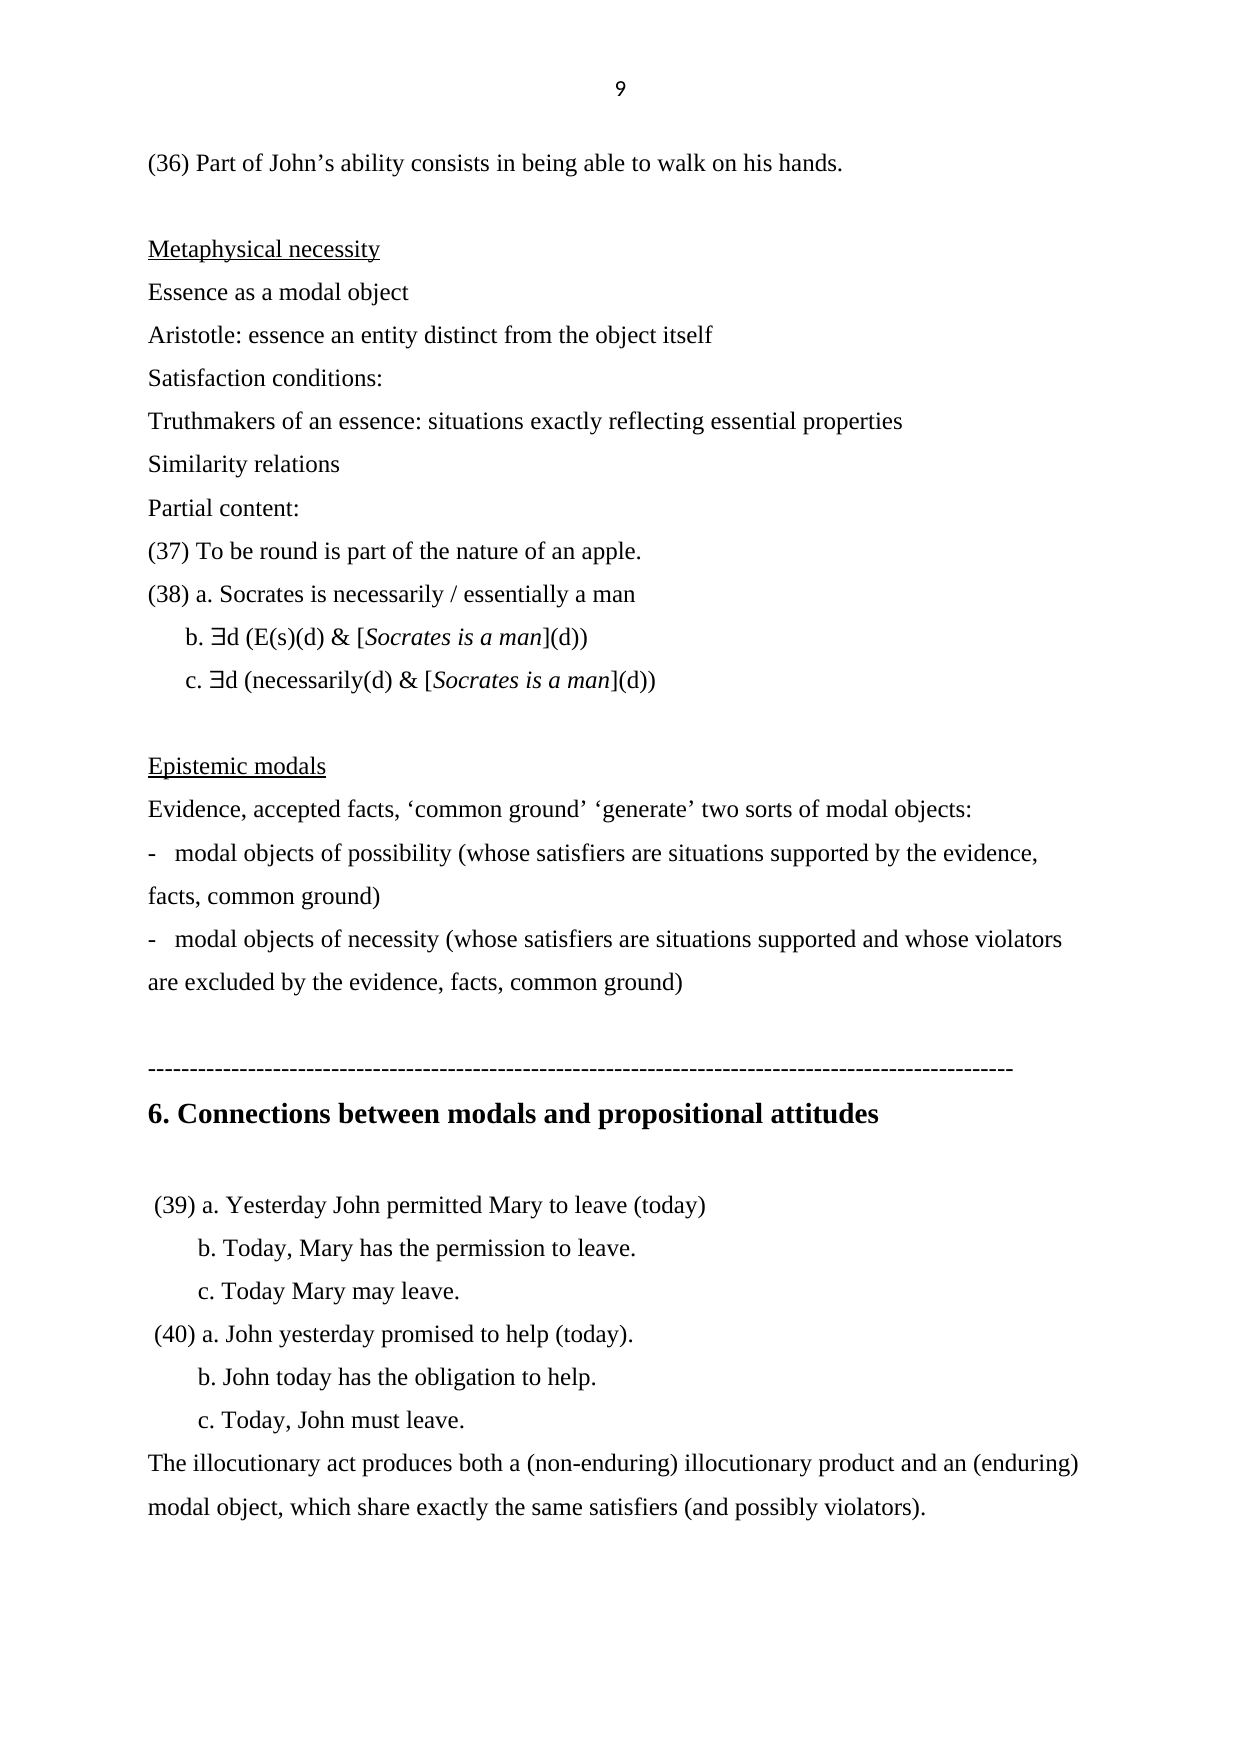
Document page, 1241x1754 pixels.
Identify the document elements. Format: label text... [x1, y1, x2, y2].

text (37) To be round is part of the nature of an apple. [148, 536, 1093, 564]
text (36) Part of John’s ability consists in being able to walk on his hands. [148, 148, 1093, 176]
text -------------------------------------------------------------------------------------------------------- [148, 1053, 1093, 1082]
text b. d (E(s)(d) & [Socrates is a man](d)) [148, 622, 1093, 651]
text - modal objects of possibility (whose satisfiers are situations supported by the evidence, facts, common ground) [148, 838, 1093, 909]
text Epistemic modals [148, 751, 1093, 780]
text (39) a. Yesterday John permitted Mary to leave (today) [148, 1190, 1093, 1218]
text Similarity relations [148, 449, 1093, 478]
text b. Today, Mary has the permission to leave. [148, 1233, 1093, 1262]
text The illocutionary act produces both a (non-enduring) illocutionary product and an (enduring) modal object, which share exactly the same satisfiers (and possibly violators). [148, 1448, 1093, 1520]
text - modal objects of necessity (whose satisfiers are situations supported and whose violators are excluded by the evidence, facts, common ground) [148, 924, 1093, 996]
text c. Today, John must leave. [148, 1405, 1093, 1434]
text c. Today Mary may leave. [148, 1276, 1093, 1305]
text Evidence, accepted facts, ‘common ground’ ‘generate’ two sorts of modal objects: [148, 794, 1093, 823]
text Partial content: [148, 493, 1093, 521]
text Truthmakers of an essence: situations exactly reflecting essential properties [148, 406, 1093, 435]
text (40) a. John yesterday promised to help (today). [148, 1319, 1093, 1348]
text 6. Connections between modals and propositional attitudes [148, 1096, 1093, 1130]
text Metaphysical necessity [148, 234, 1093, 263]
text (38) a. Socrates is necessarily / essentially a man [148, 579, 1093, 608]
text b. John today has the obligation to help. [148, 1362, 1093, 1391]
text Satisfaction conditions: [148, 363, 1093, 392]
text Aristotle: essence an entity distinct from the object itself [148, 320, 1093, 349]
text c. d (necessarily(d) & [Socrates is a man](d)) [148, 665, 1093, 694]
text Essence as a modal object [148, 277, 1093, 306]
